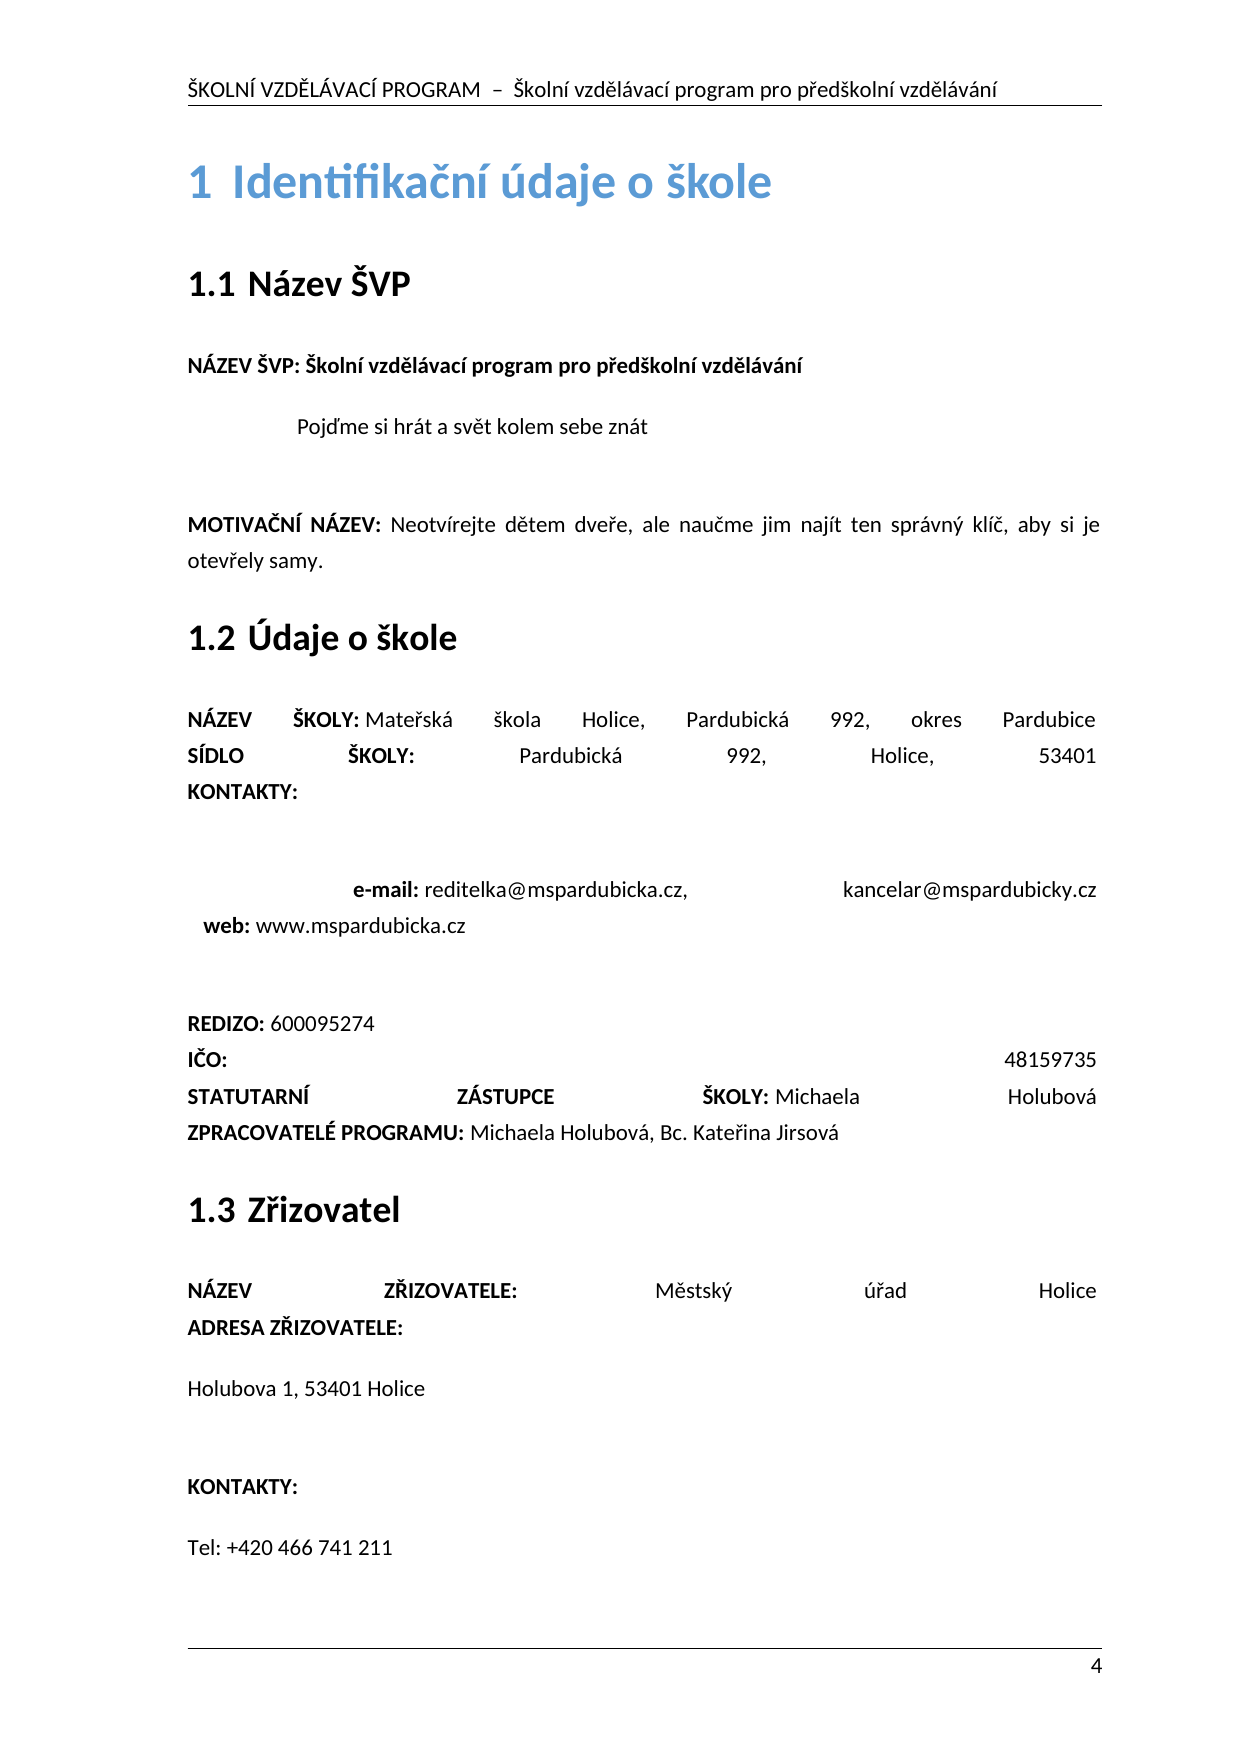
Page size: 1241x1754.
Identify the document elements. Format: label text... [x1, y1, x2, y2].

subtitle Zřizovatel [187, 1188, 1102, 1234]
subtitle Název ŠVP [187, 263, 1102, 309]
text e-mail: reditelka@mspardubicka.cz, kancelar@mspardubicky.cz web: www.mspardubicka.cz [187, 841, 1102, 942]
text MOTIVAČNÍ NÁZEV: Neotvírejte dětem dveře, ale naučme jim najít ten správný klíč, aby si je otevřely samy. [187, 476, 1102, 577]
text Pojďme si hrát a svět kolem sebe znát [187, 415, 1102, 443]
subtitle Identifikační údaje o škole [187, 150, 1102, 211]
text Tel: +420 466 741 211 [187, 1536, 1102, 1564]
subtitle Údaje o škole [187, 616, 1102, 662]
text NÁZEV ZŘIZOVATELE: Městský úřad Holice ADRESA ZŘIZOVATELE: [187, 1279, 1102, 1343]
text REDIZO: 600095274 IČO: 48159735 STATUTARNÍ ZÁSTUPCE ŠKOLY: Michaela Holubová ZPRACOVATELÉ PROGRAMU: Michaela Holubová, Bc. Kateřina Jirsová [187, 975, 1102, 1149]
text Holubova 1, 53401 Holice [187, 1377, 1102, 1405]
text NÁZEV ŠKOLY: Mateřská škola Holice, Pardubická 992, okres Pardubice SÍDLO ŠKOLY: Pardubická 992, Holice, 53401 KONTAKTY: [187, 707, 1102, 808]
text NÁZEV ŠVP: Školní vzdělávací program pro předškolní vzdělávání [187, 353, 1102, 382]
text KONTAKTY: [187, 1438, 1102, 1502]
